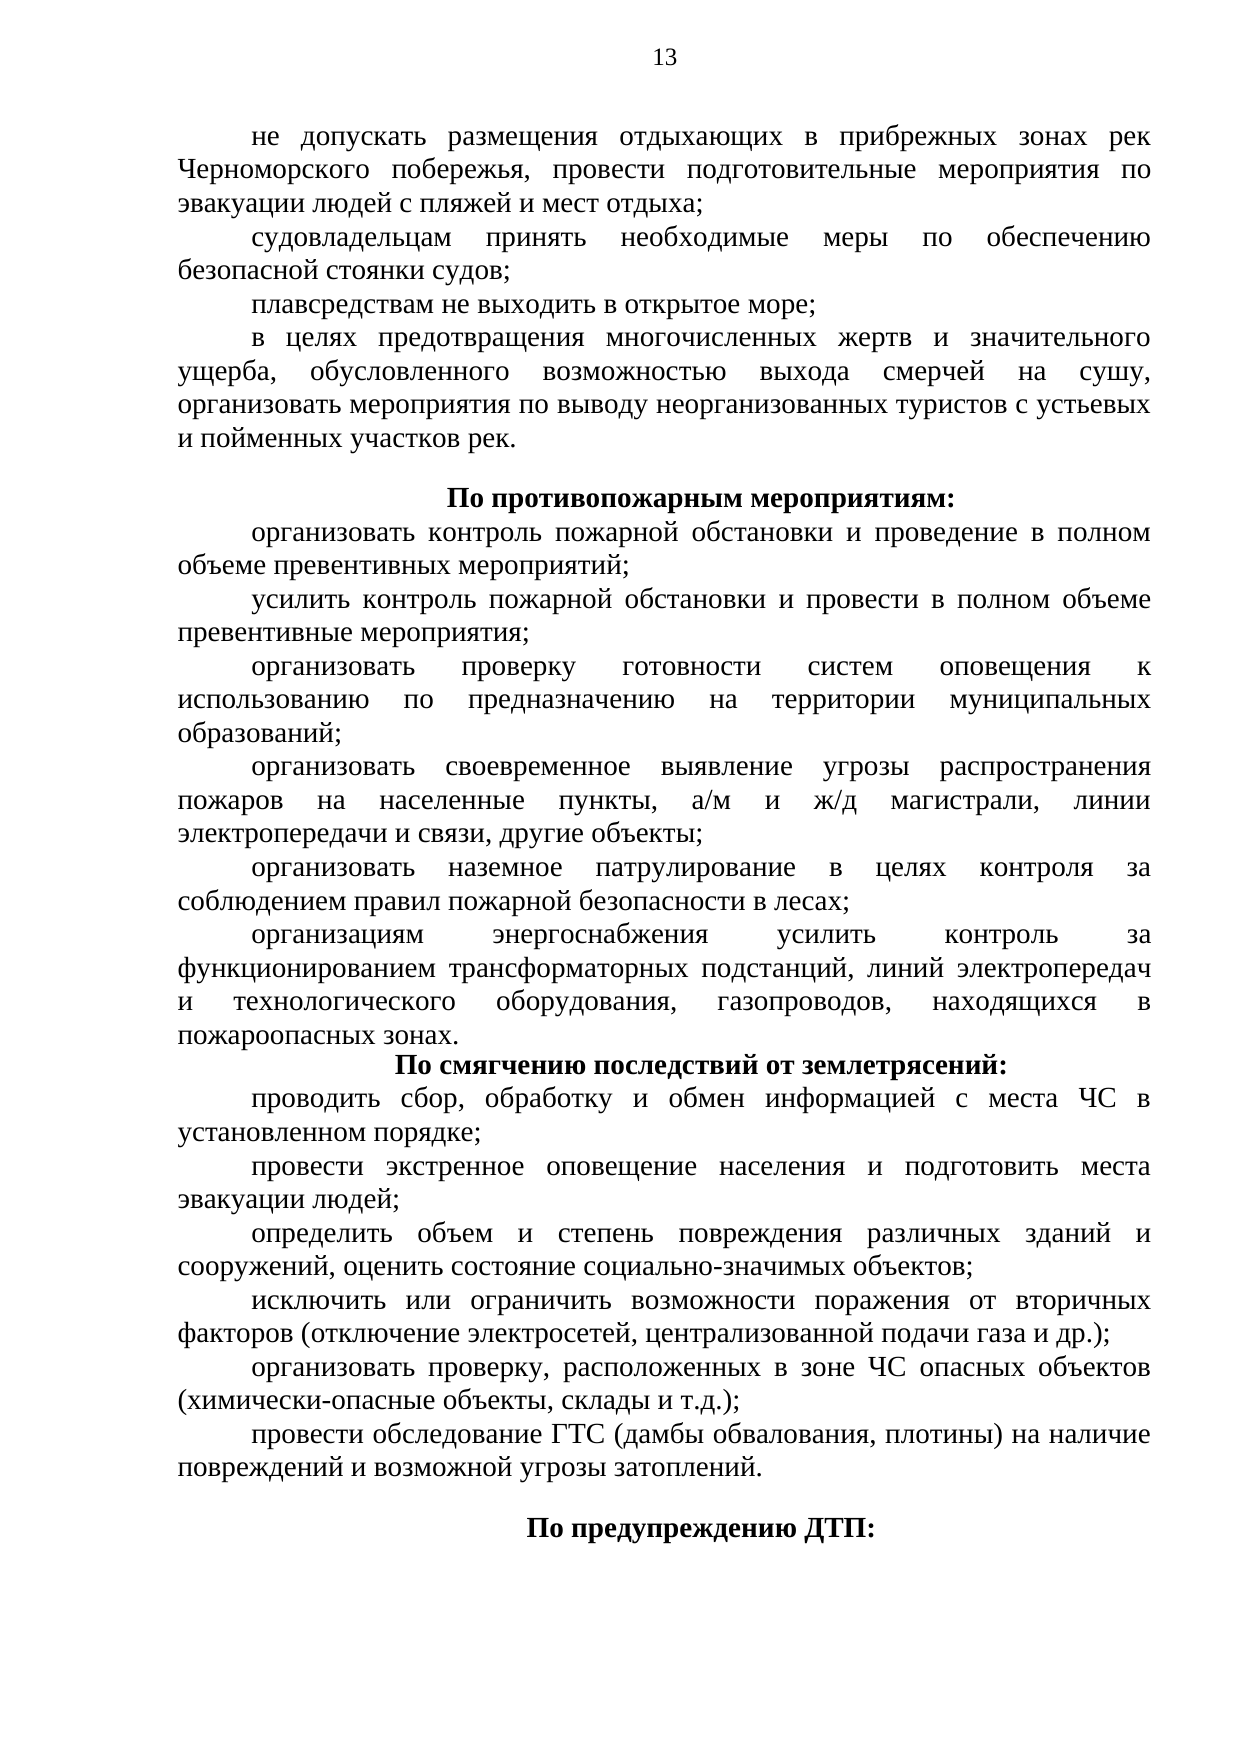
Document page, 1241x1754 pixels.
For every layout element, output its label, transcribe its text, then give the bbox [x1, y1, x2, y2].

text По смягчению последствий от землетрясений: [177, 1050, 1152, 1081]
text проводить сбор, обработку и обмен информацией с места ЧС в установленном порядке; [177, 1081, 1152, 1148]
text судовладельцам принять необходимые меры по обеспечению безопасной стоянки судов; [177, 219, 1152, 286]
text организовать проверку готовности систем оповещения к использованию по предназначению на территории муниципальных образований; [177, 648, 1152, 748]
text По противопожарным мероприятиям: [177, 484, 1152, 514]
text организовать своевременное выявление угрозы распространения пожаров на населенные пункты, а/м и ж/д магистрали, линии электропередачи и связи, другие объекты; [177, 748, 1152, 849]
text провести экстренное оповещение населения и подготовить места эвакуации людей; [177, 1148, 1152, 1215]
text плавсредствам не выходить в открытое море; [177, 286, 1152, 319]
text провести обследование ГТС (дамбы обвалования, плотины) на наличие повреждений и возможной угрозы затоплений. [177, 1416, 1152, 1483]
text усилить контроль пожарной обстановки и провести в полном объеме превентивные мероприятия; [177, 581, 1152, 648]
text организовать проверку, расположенных в зоне ЧС опасных объектов (химически-опасные объекты, склады и т.д.); [177, 1349, 1152, 1416]
text исключить или ограничить возможности поражения от вторичных факторов (отключение электросетей, централизованной подачи газа и др.); [177, 1282, 1152, 1349]
text в целях предотвращения многочисленных жертв и значительного ущерба, обусловленного возможностью выхода смерчей на сушу, организовать мероприятия по выводу неорганизованных туристов с устьевых и пойменных участков рек. [177, 319, 1152, 453]
text организовать наземное патрулирование в целях контроля за соблюдением правил пожарной безопасности в лесах; [177, 849, 1152, 916]
text По предупреждению ДТП: [177, 1513, 1152, 1543]
text организациям энергоснабжения усилить контроль за функционированием трансформаторных подстанций, линий электропередач и технологического оборудования, газопроводов, находящихся в пожароопасных зонах. [177, 916, 1152, 1050]
text определить объем и степень повреждения различных зданий и сооружений, оценить состояние социально-значимых объектов; [177, 1215, 1152, 1282]
text организовать контроль пожарной обстановки и проведение в полном объеме превентивных мероприятий; [177, 514, 1152, 581]
text не допускать размещения отдыхающих в прибрежных зонах рек Черноморского побережья, провести подготовительные мероприятия по эвакуации людей с пляжей и мест отдыха; [177, 118, 1152, 219]
